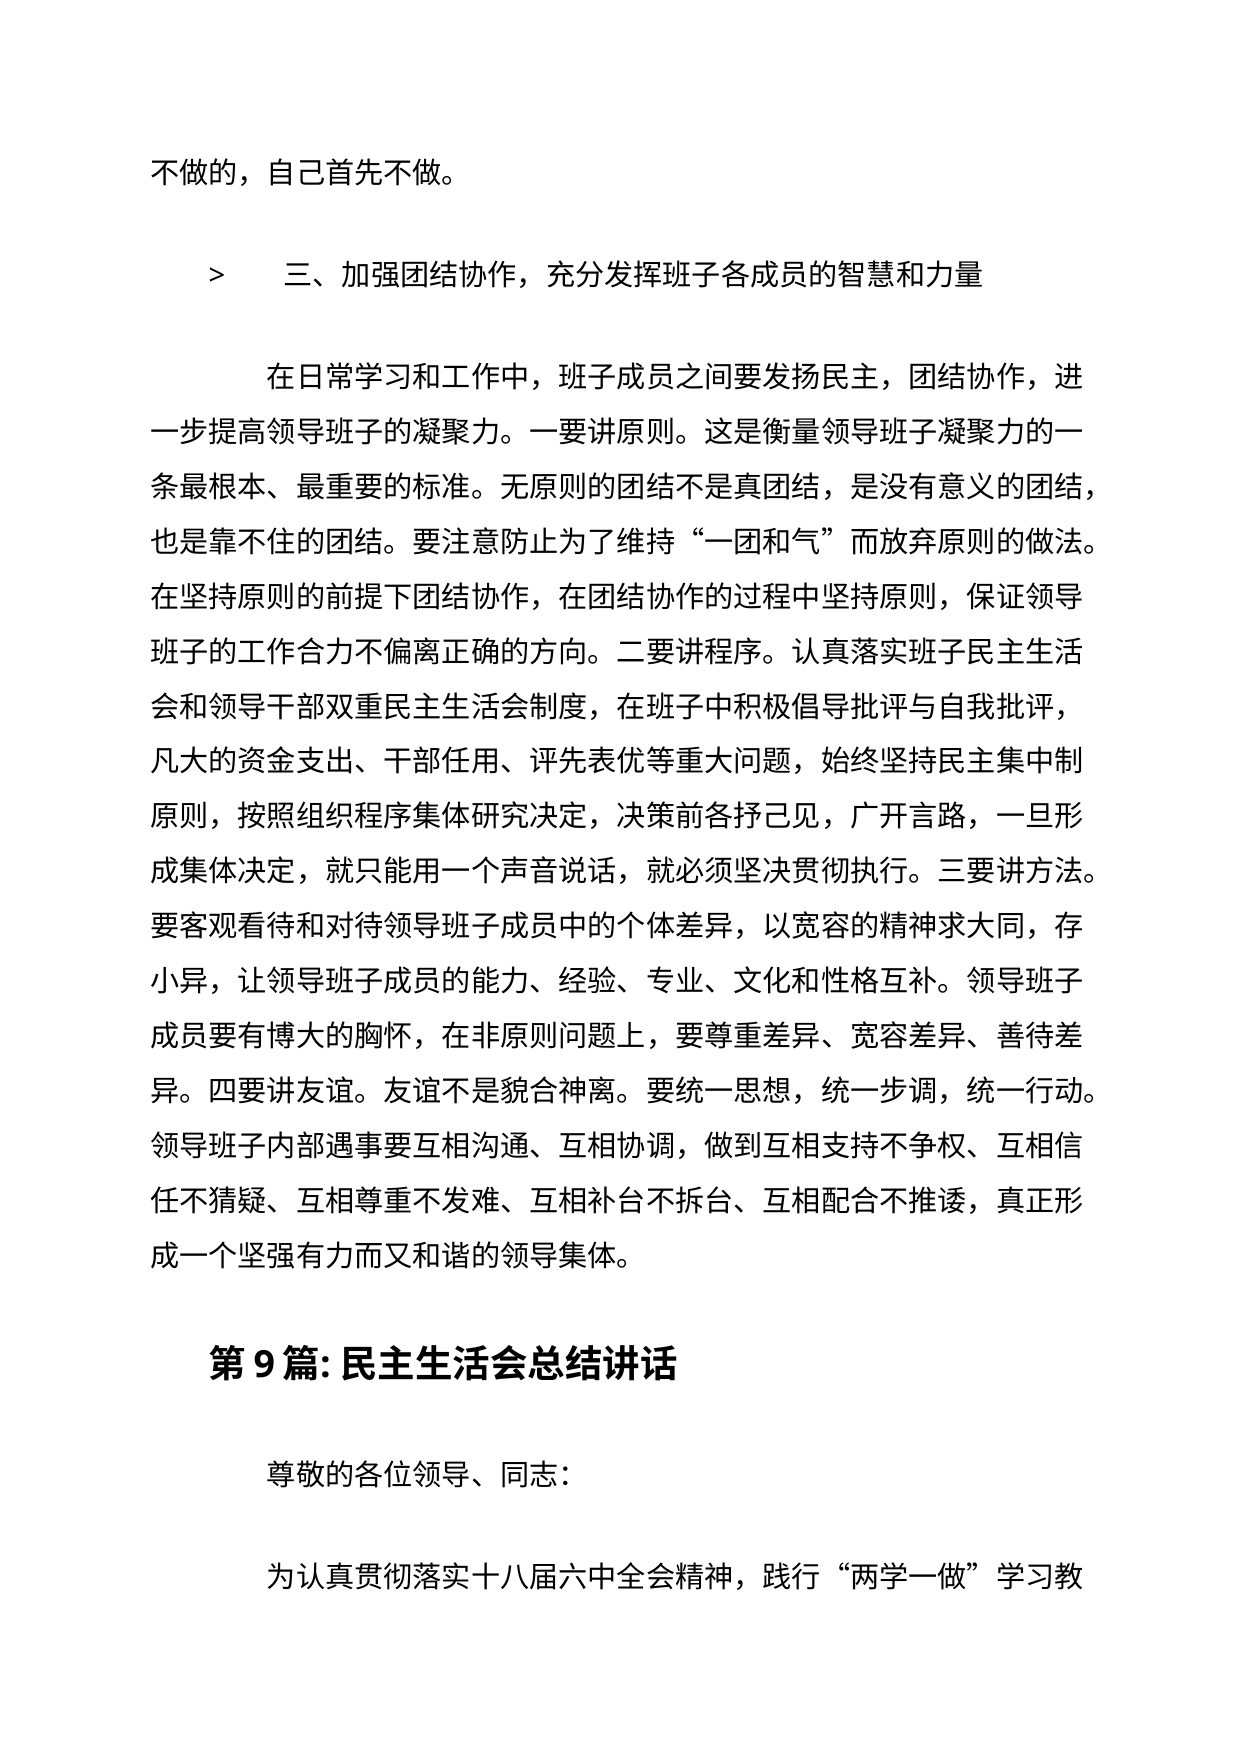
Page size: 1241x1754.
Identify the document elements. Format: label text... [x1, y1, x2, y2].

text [150, 1553, 1090, 1596]
text 尊敬的各位领导、同志： [150, 1451, 1090, 1494]
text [150, 150, 1090, 192]
text 在日常学习和工作中，班子成员之间要发扬民主，团结协作，进一步提高领导班子的凝聚力。一要讲原则。这是衡量领导班子凝聚力的一条最根本、最重要的标准。无原则的团结不是真团结，是没有意义的团结，也是靠不住的团结。要注意防止为了维持“一团和气”而放弃原则的做法。在坚持原则的前提下团结协作，在团结协作的过程中坚持原则，保证领导班子的工作合力不偏离正确的方向。二要讲程序。认真落实班子民主生活会和领导干部双重民主生活会制度，在班子中积极倡导批评与自我批评，凡大的资金支出、干部任用、评先表优等重大问题，始终坚持民主集中制原则，按照组织程序集体研究决定，决策前各抒己见，广开言路，一旦形成集体决定，就只能用一个声音说话，就必须坚决贯彻执行。三要讲方法。要客观看待和对待领导班子成员中的个体差异，以宽容的精神求大同，存小异，让领导班子成员的能力、经验、专业、文化和性格互补。领导班子成员要有博大的胸怀，在非原则问题上，要尊重差异、宽容差异、善待差异。四要讲友谊。友谊不是貌合神离。要统一思想，统一步调，统一行动。领导班子内部遇事要互相沟通、互相协调，做到互相支持不争权、互相信任不猜疑、互相尊重不发难、互相补台不拆台、互相配合不推诿，真正形成一个坚强有力而又和谐的领导集体。 [150, 354, 1090, 1274]
text > 三、加强团结协作，充分发挥班子各成员的智慧和力量 [150, 252, 1090, 294]
text 第9篇: 民主生活会总结讲话 [150, 1334, 1090, 1388]
